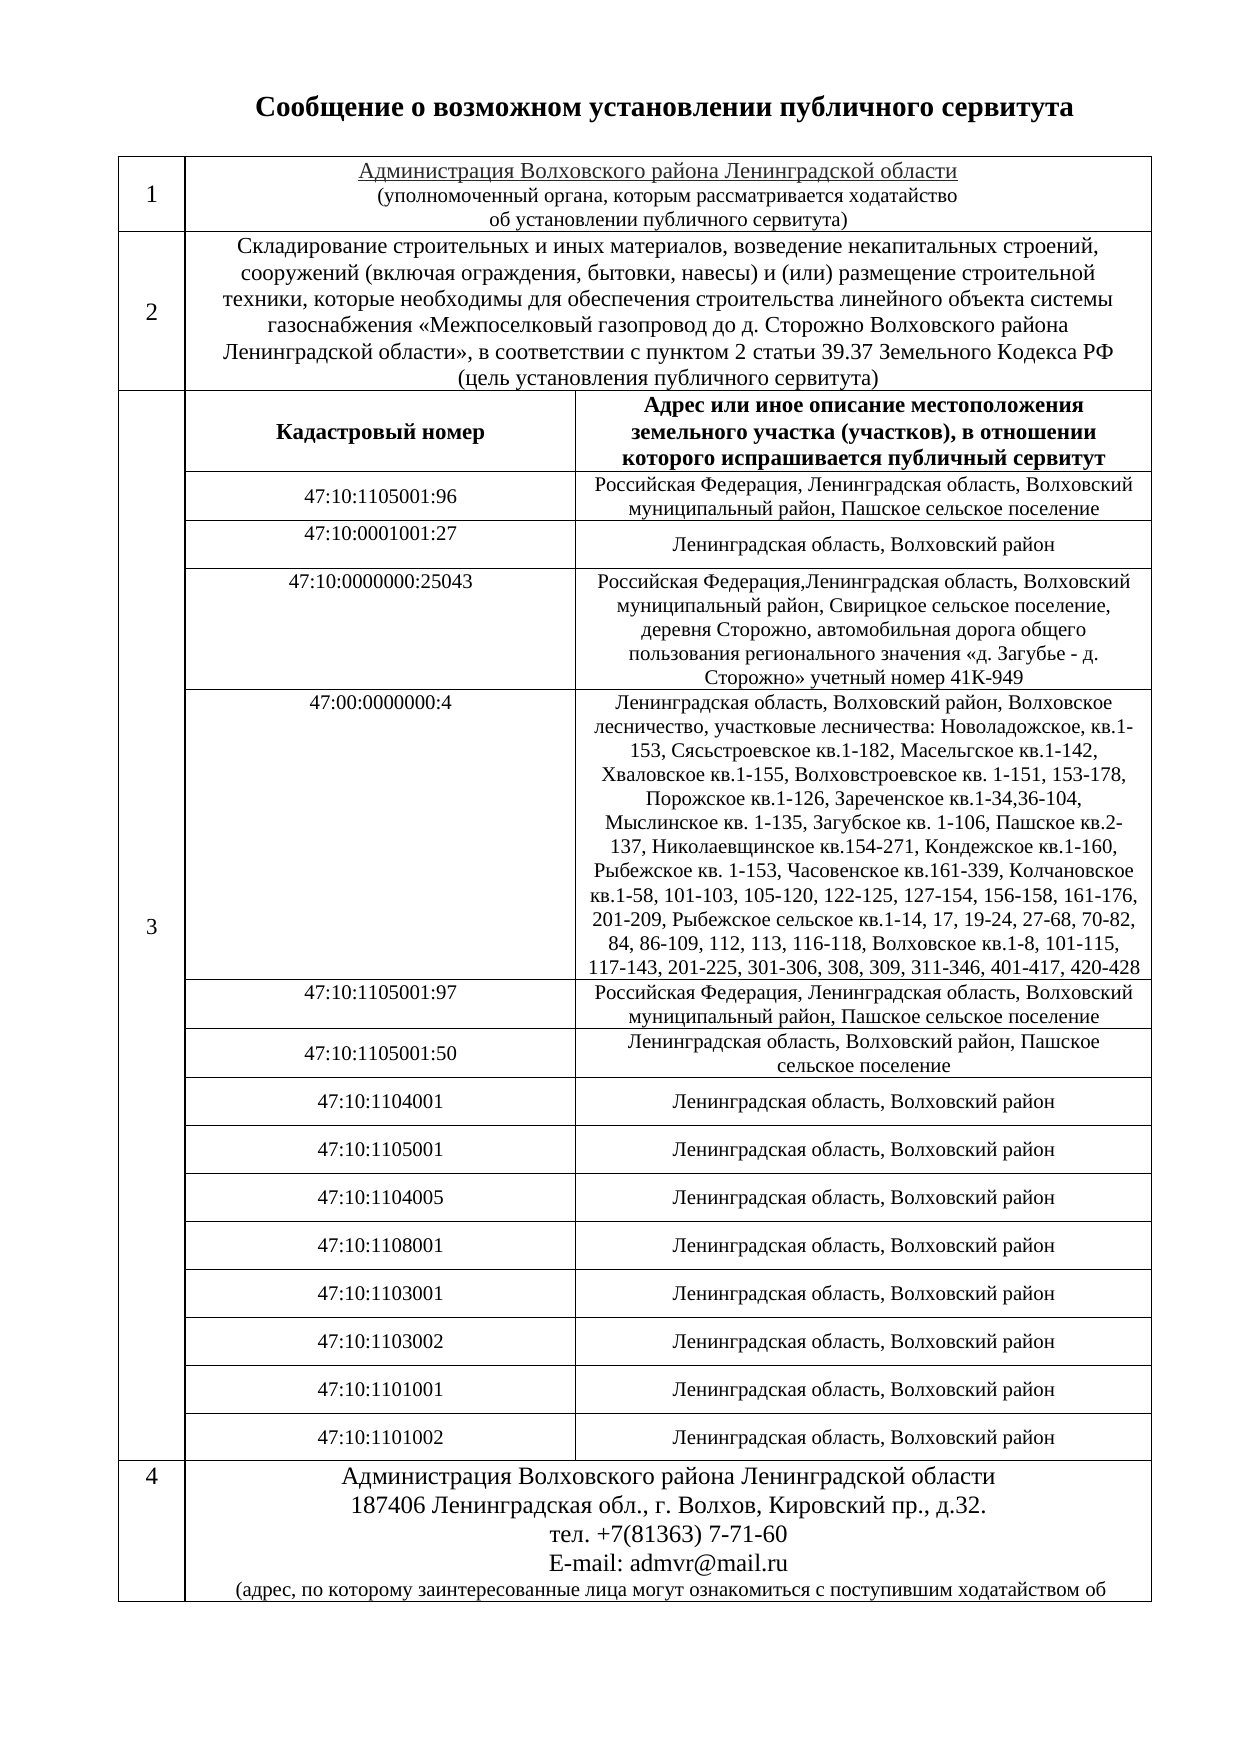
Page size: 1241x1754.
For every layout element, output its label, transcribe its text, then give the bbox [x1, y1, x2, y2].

table_cell 47:10:1101002 [186, 1414, 575, 1460]
table_cell Российская Федерация, Ленинградская область, Волховский муниципальный район, Пашское сельское поселение [576, 980, 1151, 1028]
text Сообщение о возможном установлении публичного сервитута [177, 89, 1152, 122]
table_cell 47:10:1103002 [186, 1318, 575, 1364]
table_cell Ленинградская область, Волховский район [576, 1126, 1151, 1173]
table_cell 47:10:1105001:96 [186, 472, 575, 520]
table_cell Ленинградская область, Волховский район [576, 521, 1151, 568]
table_cell 47:10:1105001:50 [186, 1029, 575, 1077]
table_cell Российская Федерация,Ленинградская область, Волховский муниципальный район, Свирицкое сельское поселение, деревня Сторожно, автомобильная дорога общего пользования регионального значения «д. Загубье - д. Сторожно» учетный номер 41К-949 [576, 569, 1151, 689]
table_cell 47:10:1105001:97 [186, 980, 575, 1028]
table_cell 47:10:0000000:25043 [186, 569, 575, 689]
table_cell Ленинградская область, Волховский район, Волховское лесничество, участковые лесничества: Новоладожское, кв.1-153, Сясьстроевское кв.1-182, Масельгское кв.1-142, Хваловское кв.1-155, Волховстроевское кв. 1-151, 153-178, Порожское кв.1-126, Зареченское кв.1-34,36-104, Мыслинское кв. 1-135, Загубское кв. 1-106, Пашское кв.2-137, Николаевщинское кв.154-271, Кондежское кв.1-160, Рыбежское кв. 1-153, Часовенское кв.161-339, Колчановское кв.1-58, 101-103, 105-120, 122-125, 127-154, 156-158, 161-176, 201-209, Рыбежское сельское кв.1-14, 17, 19-24, 27-68, 70-82, 84, 86-109, 112, 113, 116-118, Волховское кв.1-8, 101-115, 117-143, 201-225, 301-306, 308, 309, 311-346, 401-417, 420-428 [576, 690, 1151, 979]
table_cell Ленинградская область, Волховский район [576, 1318, 1151, 1364]
table_cell Ленинградская область, Волховский район [576, 1270, 1151, 1317]
table_cell 47:00:0000000:4 [186, 690, 575, 979]
table_cell 47:10:1108001 [186, 1222, 575, 1269]
table_header Администрация Волховского района Ленинградской области (уполномоченный органа, которым рассматривается ходатайство об установлении публичного сервитута) [186, 157, 1151, 231]
table_cell 47:10:0001001:27 [186, 521, 575, 568]
table_cell Кадастровый номер [186, 391, 575, 471]
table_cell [186, 1461, 1151, 1601]
table_cell 2 [119, 232, 184, 390]
table_cell 3 [119, 391, 184, 1460]
table_cell Ленинградская область, Волховский район [576, 1414, 1151, 1460]
table_cell Ленинградская область, Волховский район [576, 1174, 1151, 1221]
table_cell Ленинградская область, Волховский район, Пашское сельское поселение [576, 1029, 1151, 1077]
table_cell Ленинградская область, Волховский район [576, 1222, 1151, 1269]
table_cell 47:10:1104005 [186, 1174, 575, 1221]
table_cell 4 [119, 1461, 184, 1601]
table_cell 47:10:1104001 [186, 1078, 575, 1125]
table_cell Российская Федерация, Ленинградская область, Волховский муниципальный район, Пашское сельское поселение [576, 472, 1151, 520]
table_cell Складирование строительных и иных материалов, возведение некапитальных строений, сооружений (включая ограждения, бытовки, навесы) и (или) размещение строительной техники, которые необходимы для обеспечения строительства линейного объекта системы газоснабжения «Межпоселковый газопровод до д. Сторожно Волховского района Ленинградской области», в соответствии с пунктом 2 статьи 39.37 Земельного Кодекса РФ (цель установления публичного сервитута) [186, 232, 1151, 390]
table_cell Адрес или иное описание местоположения земельного участка (участков), в отношении которого испрашивается публичный сервитут [576, 391, 1151, 471]
table_cell 47:10:1101001 [186, 1366, 575, 1412]
table_header 1 [119, 157, 184, 231]
table_cell Ленинградская область, Волховский район [576, 1366, 1151, 1412]
table_cell Ленинградская область, Волховский район [576, 1078, 1151, 1125]
table_cell 47:10:1103001 [186, 1270, 575, 1317]
table_cell 47:10:1105001 [186, 1126, 575, 1173]
